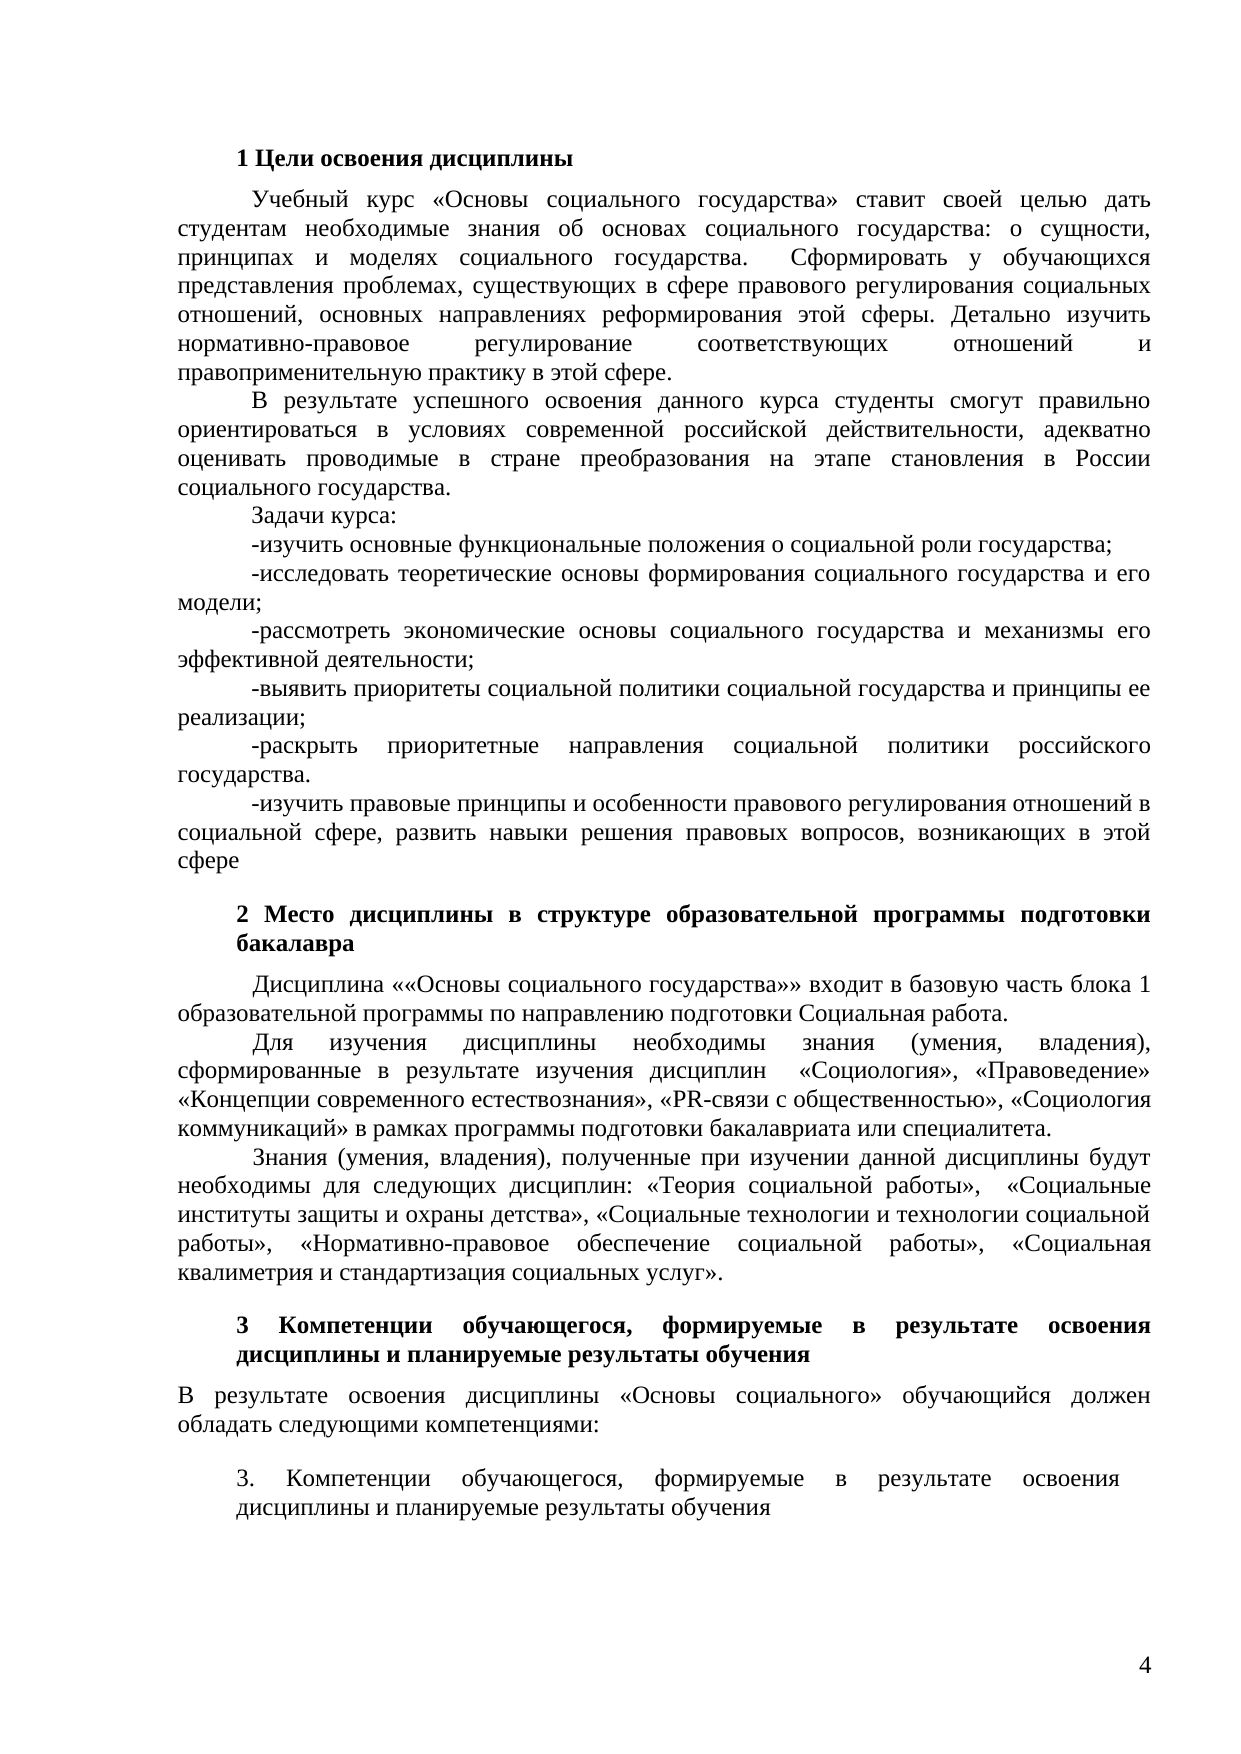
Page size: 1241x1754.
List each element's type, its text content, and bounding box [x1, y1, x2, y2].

text Для изучения дисциплины необходимы знания (умения, владения), сформированные в результате изучения дисциплин «Социология», «Правоведение» «Концепции современного естествознания», «PR-связи с общественностью», «Социология коммуникаций» в рамках программы подготовки бакалавриата или специалитета. [177, 1027, 1152, 1142]
text В результате успешного освоения данного курса студенты смогут правильно ориентироваться в условиях современной российской действительности, адекватно оценивать проводимые в стране преобразования на этапе становления в России социального государства. [177, 386, 1152, 501]
text Дисциплина ««Основы социального государства»» входит в базовую часть блока 1 образовательной программы по направлению подготовки Социальная работа. [177, 969, 1152, 1027]
subtitle 3. Компетенции обучающегося, формируемые в результате освоения дисциплины и планируемые результаты обучения [236, 1463, 1152, 1521]
subtitle 2 Место дисциплины в структуре образовательной программы подготовки бакалавра [236, 899, 1152, 957]
text -рассмотреть экономические основы социального государства и механизмы его эффективной деятельности; [177, 616, 1152, 673]
text -выявить приоритеты социальной политики социальной государства и принципы ее реализации; [177, 673, 1152, 731]
text -изучить правовые принципы и особенности правового регулирования отношений в социальной сфере, развить навыки решения правовых вопросов, возникающих в этой сфере [177, 788, 1152, 874]
text -исследовать теоретические основы формирования социального государства и его модели; [177, 558, 1152, 616]
text Задачи курса: [177, 501, 1152, 529]
text Учебный курс «Основы социального государства» ставит своей целью дать студентам необходимые знания об основах социального государства: о сущности, принципах и моделях социального государства. Сформировать у обучающихся представления проблемах, существующих в сфере правового регулирования социальных отношений, основных направлениях реформирования этой сферы. Детально изучить нормативно-правовое регулирование соответствующих отношений и правоприменительную практику в этой сфере. [177, 184, 1152, 386]
subtitle 1 Цели освоения дисциплины [236, 143, 1152, 172]
text В результате освоения дисциплины «Основы социального» обучающийся должен обладать следующими компетенциями: [177, 1381, 1152, 1438]
subtitle 3 Компетенции обучающегося, формируемые в результате освоения дисциплины и планируемые результаты обучения [236, 1311, 1152, 1368]
text Знания (умения, владения), полученные при изучении данной дисциплины будут необходимы для следующих дисциплин: «Теория социальной работы», «Социальные институты защиты и охраны детства», «Социальные технологии и технологии социальной работы», «Нормативно-правовое обеспечение социальной работы», «Социальная квалиметрия и стандартизация социальных услуг». [177, 1142, 1152, 1286]
text -изучить основные функциональные положения о социальной роли государства; [177, 529, 1152, 558]
text -раскрыть приоритетные направления социальной политики российского государства. [177, 731, 1152, 788]
